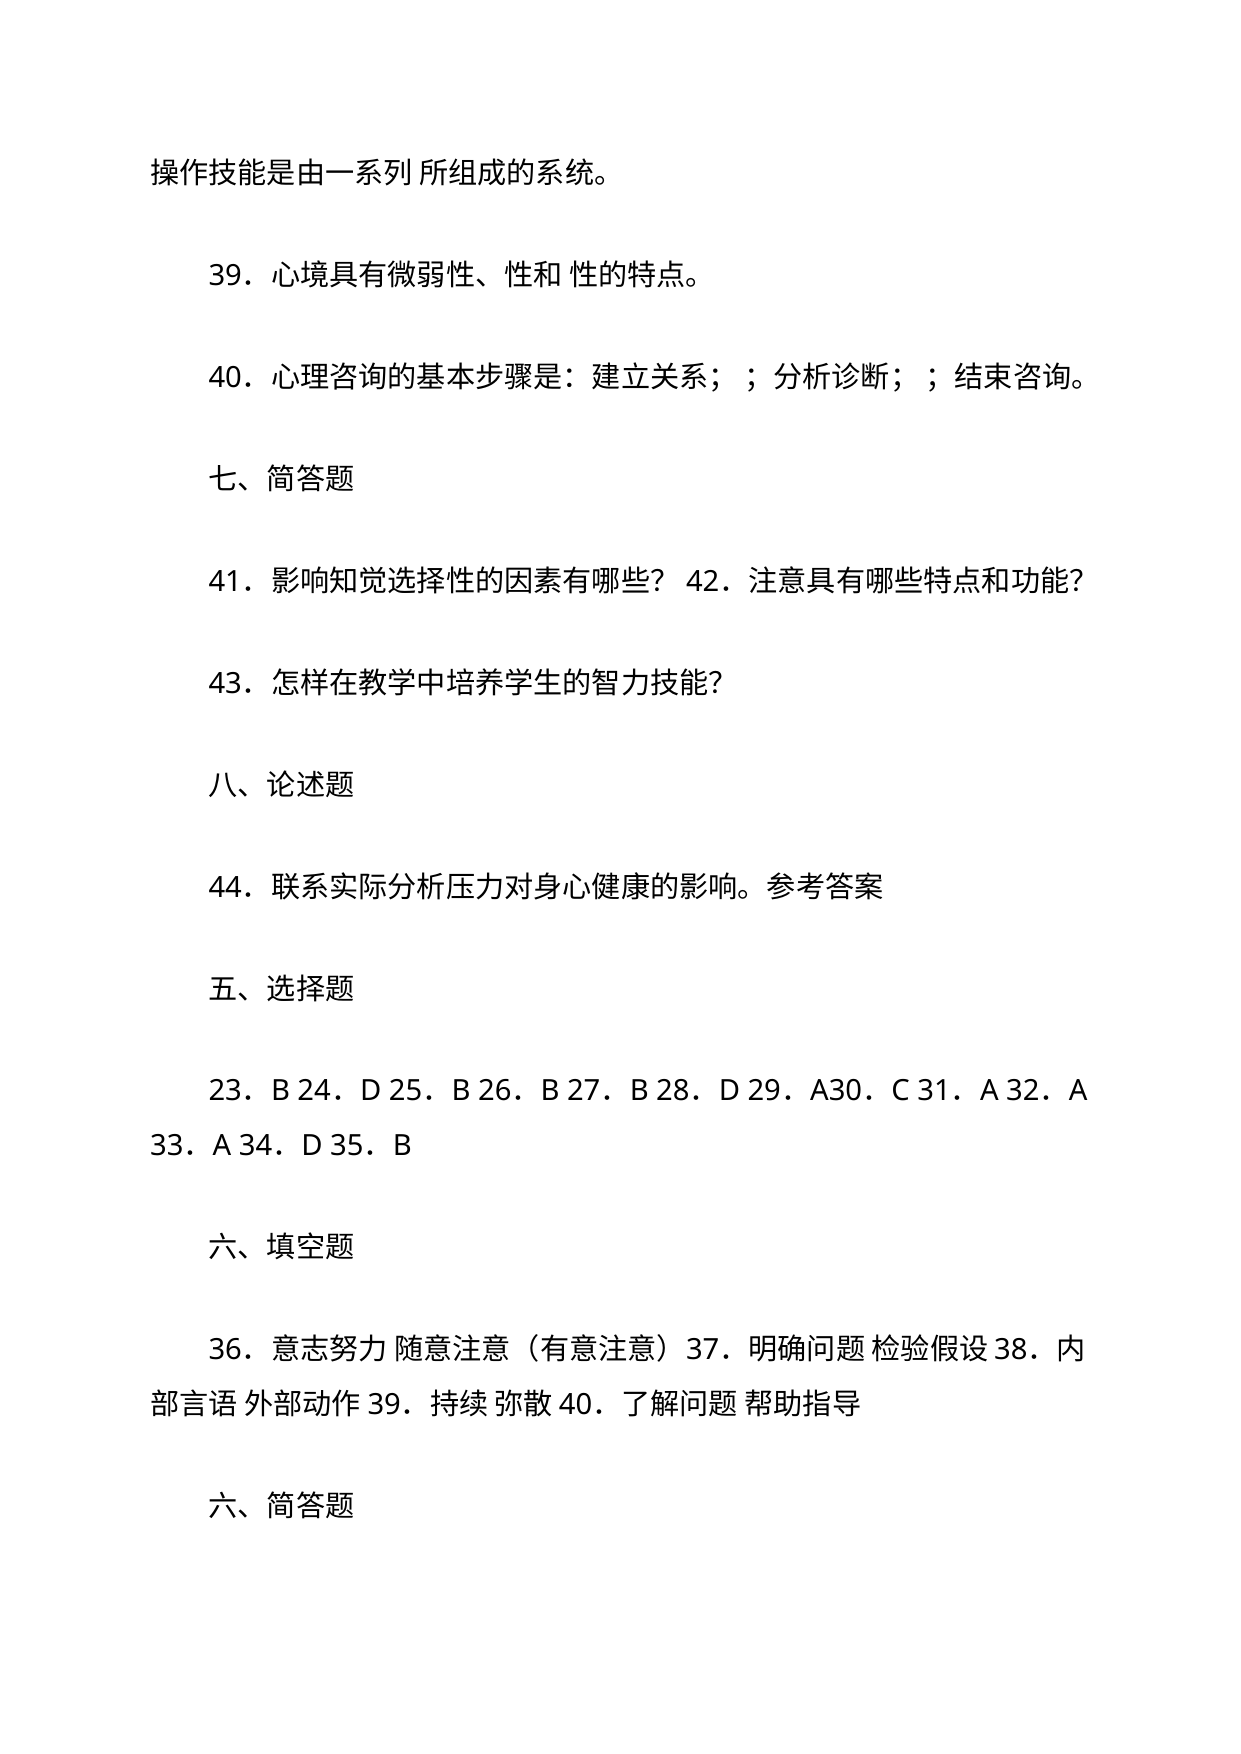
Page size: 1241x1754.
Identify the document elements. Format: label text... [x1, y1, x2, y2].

text 41．影响知觉选择性的因素有哪些？ 42．注意具有哪些特点和功能？ [150, 557, 1090, 600]
text 六、填空题 [150, 1224, 1090, 1266]
text 44．联系实际分析压力对身心健康的影响。参考答案 [150, 863, 1090, 906]
text 五、选择题 [150, 965, 1090, 1007]
text 36．意志努力 随意注意（有意注意）37．明确问题 检验假设38．内部言语 外部动作 39．持续 弥散40．了解问题 帮助指导 [150, 1326, 1090, 1423]
text 七、简答题 [150, 456, 1090, 498]
text 40．心理咨询的基本步骤是：建立关系； ；分析诊断； ；结束咨询。 [150, 354, 1090, 396]
text 六、简答题 [150, 1483, 1090, 1525]
text 八、论述题 [150, 761, 1090, 804]
text 43．怎样在教学中培养学生的智力技能？ [150, 659, 1090, 702]
text 23．B 24．D 25．B 26．B 27．B 28．D 29．A30．C 31．A 32．A 33．A 34．D 35．B [150, 1067, 1090, 1164]
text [150, 150, 1090, 192]
text 39．心境具有微弱性、性和 性的特点。 [150, 252, 1090, 294]
